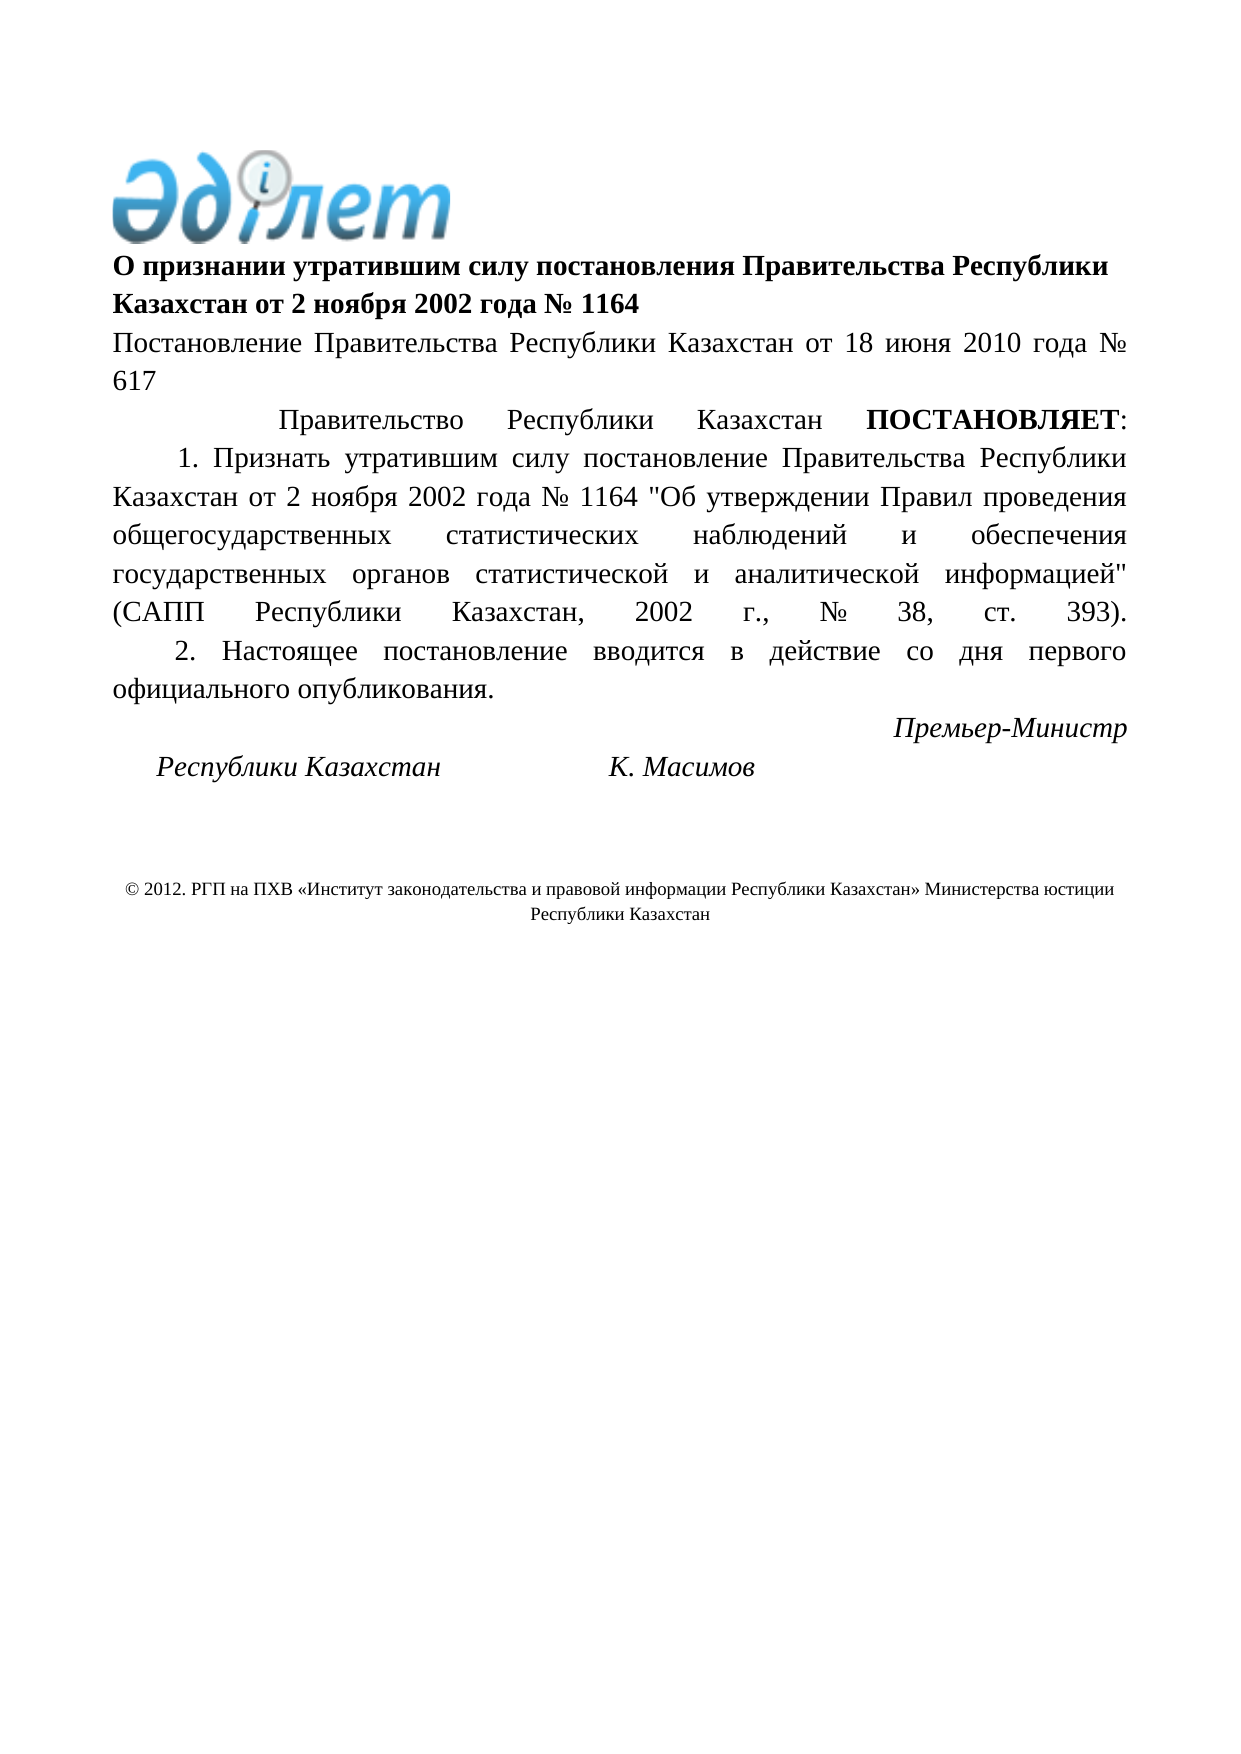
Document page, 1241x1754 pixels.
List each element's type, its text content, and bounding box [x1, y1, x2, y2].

text Постановление Правительства Республики Казахстан от 18 июня 2010 года № 617 [112, 325, 1128, 397]
text © 2012. РГП на ПХВ «Институт законодательства и правовой информации Республики Казахстан» Министерства юстиции Республики Казахстан [112, 878, 1128, 924]
text О признании утратившим силу постановления Правительства Республики Казахстан от 2 ноября 2002 года № 1164 [112, 248, 1128, 320]
text Правительство Республики Казахстан ПОСТАНОВЛЯЕТ: 1. Признать утратившим силу постановление Правительства Республики Казахстан от 2 ноября 2002 года № 1164 "Об утверждении Правил проведения общегосударственных статистических наблюдений и обеспечения государственных органов статистической и аналитической информацией" (САПП Республики Казахстан, 2002 г., № 38, ст. 393). 2. Настоящее постановление вводится в действие со дня первого официального опубликования. [112, 402, 1128, 705]
text Премьер-Министр Республики Казахстан К. Масимов [112, 710, 1128, 782]
picture [112, 150, 451, 244]
